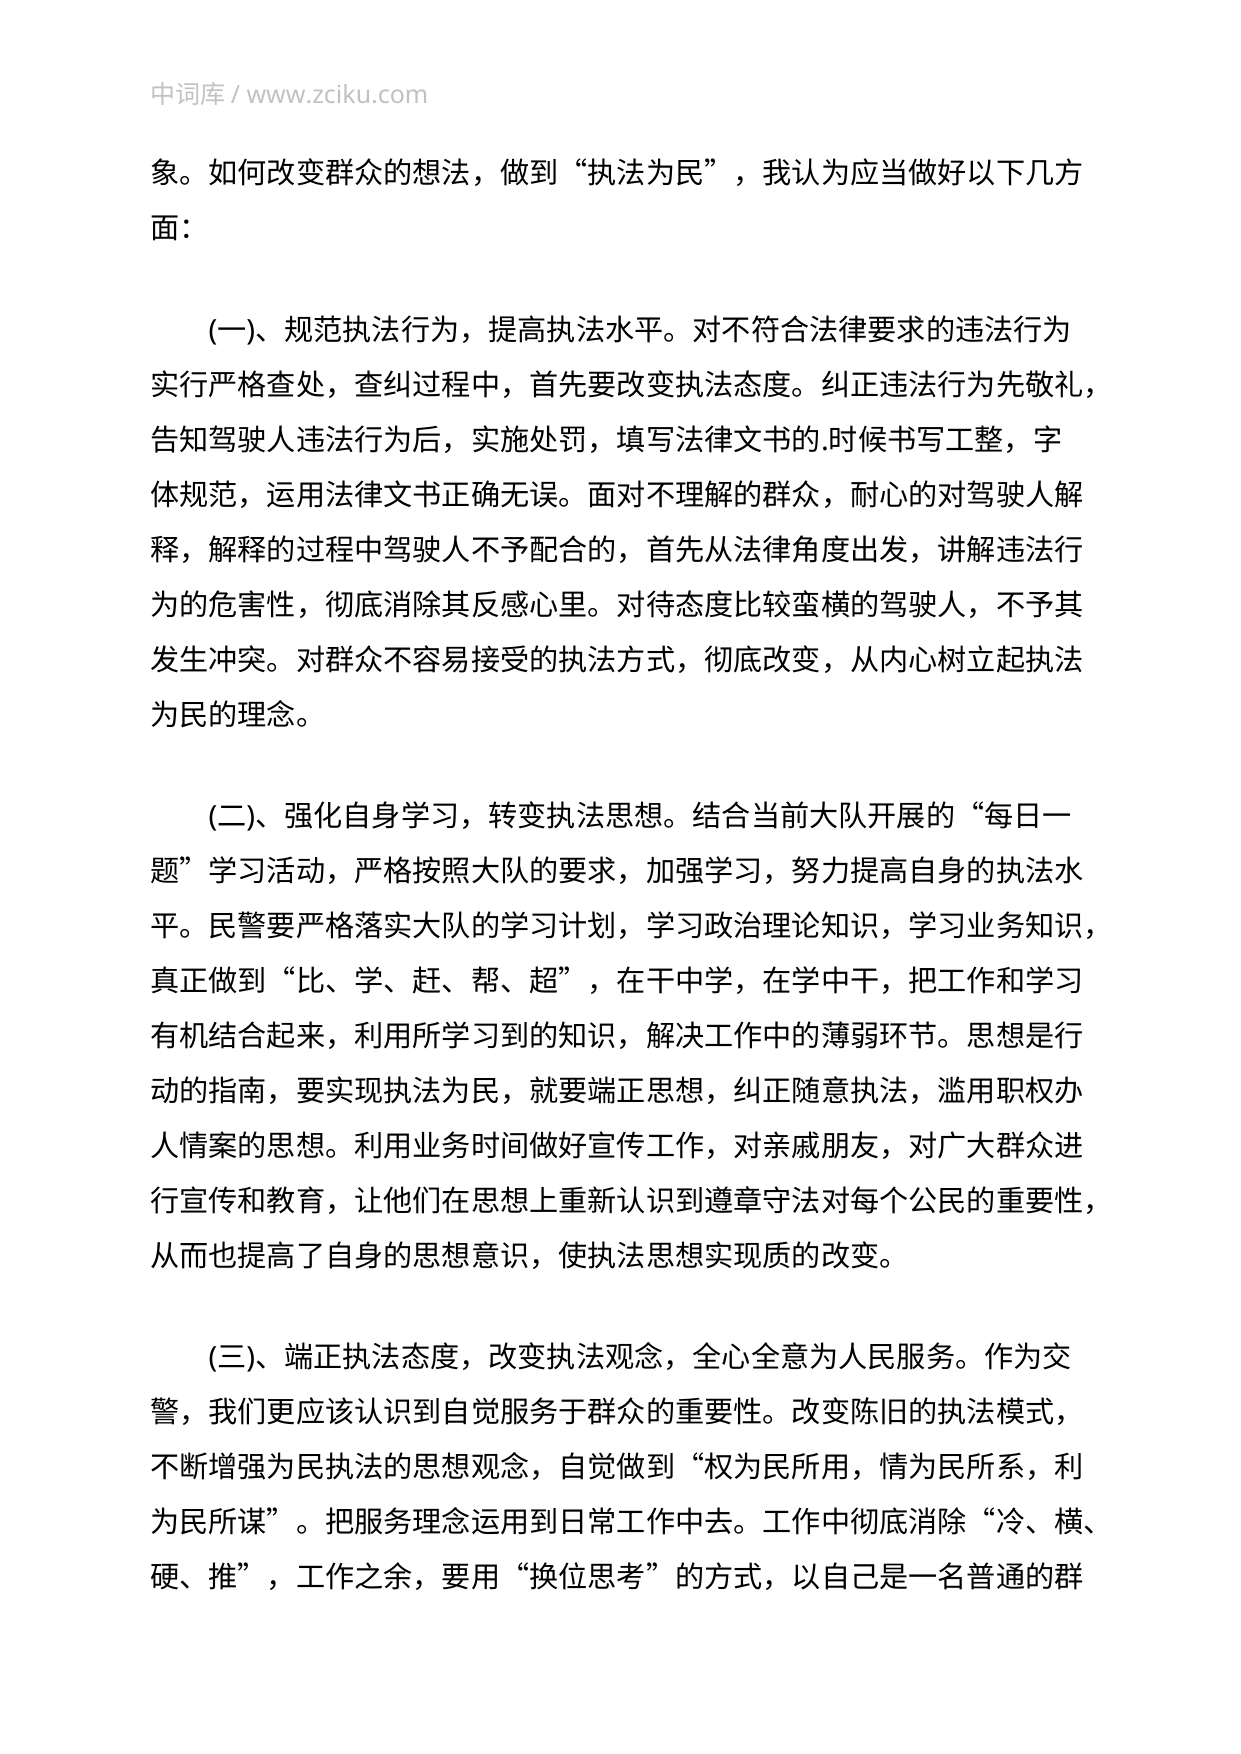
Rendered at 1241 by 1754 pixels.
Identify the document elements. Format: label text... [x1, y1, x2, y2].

text (二)、强化自身学习，转变执法思想。结合当前大队开展的“每日一题”学习活动，严格按照大队的要求，加强学习，努力提高自身的执法水平。民警要严格落实大队的学习计划，学习政治理论知识，学习业务知识，真正做到“比、学、赶、帮、超”，在干中学，在学中干，把工作和学习有机结合起来，利用所学习到的知识，解决工作中的薄弱环节。思想是行动的指南，要实现执法为民，就要端正思想，纠正随意执法，滥用职权办人情案的思想。利用业务时间做好宣传工作，对亲戚朋友，对广大群众进行宣传和教育，让他们在思想上重新认识到遵章守法对每个公民的重要性，从而也提高了自身的思想意识，使执法思想实现质的改变。 [150, 793, 1090, 1274]
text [150, 1334, 1090, 1596]
text (一)、规范执法行为，提高执法水平。对不符合法律要求的违法行为实行严格查处，查纠过程中，首先要改变执法态度。纠正违法行为先敬礼，告知驾驶人违法行为后，实施处罚，填写法律文书的.时候书写工整，字体规范，运用法律文书正确无误。面对不理解的群众，耐心的对驾驶人解释，解释的过程中驾驶人不予配合的，首先从法律角度出发，讲解违法行为的危害性，彻底消除其反感心里。对待态度比较蛮横的驾驶人，不予其发生冲突。对群众不容易接受的执法方式，彻底改变，从内心树立起执法为民的理念。 [150, 307, 1090, 733]
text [150, 150, 1090, 247]
